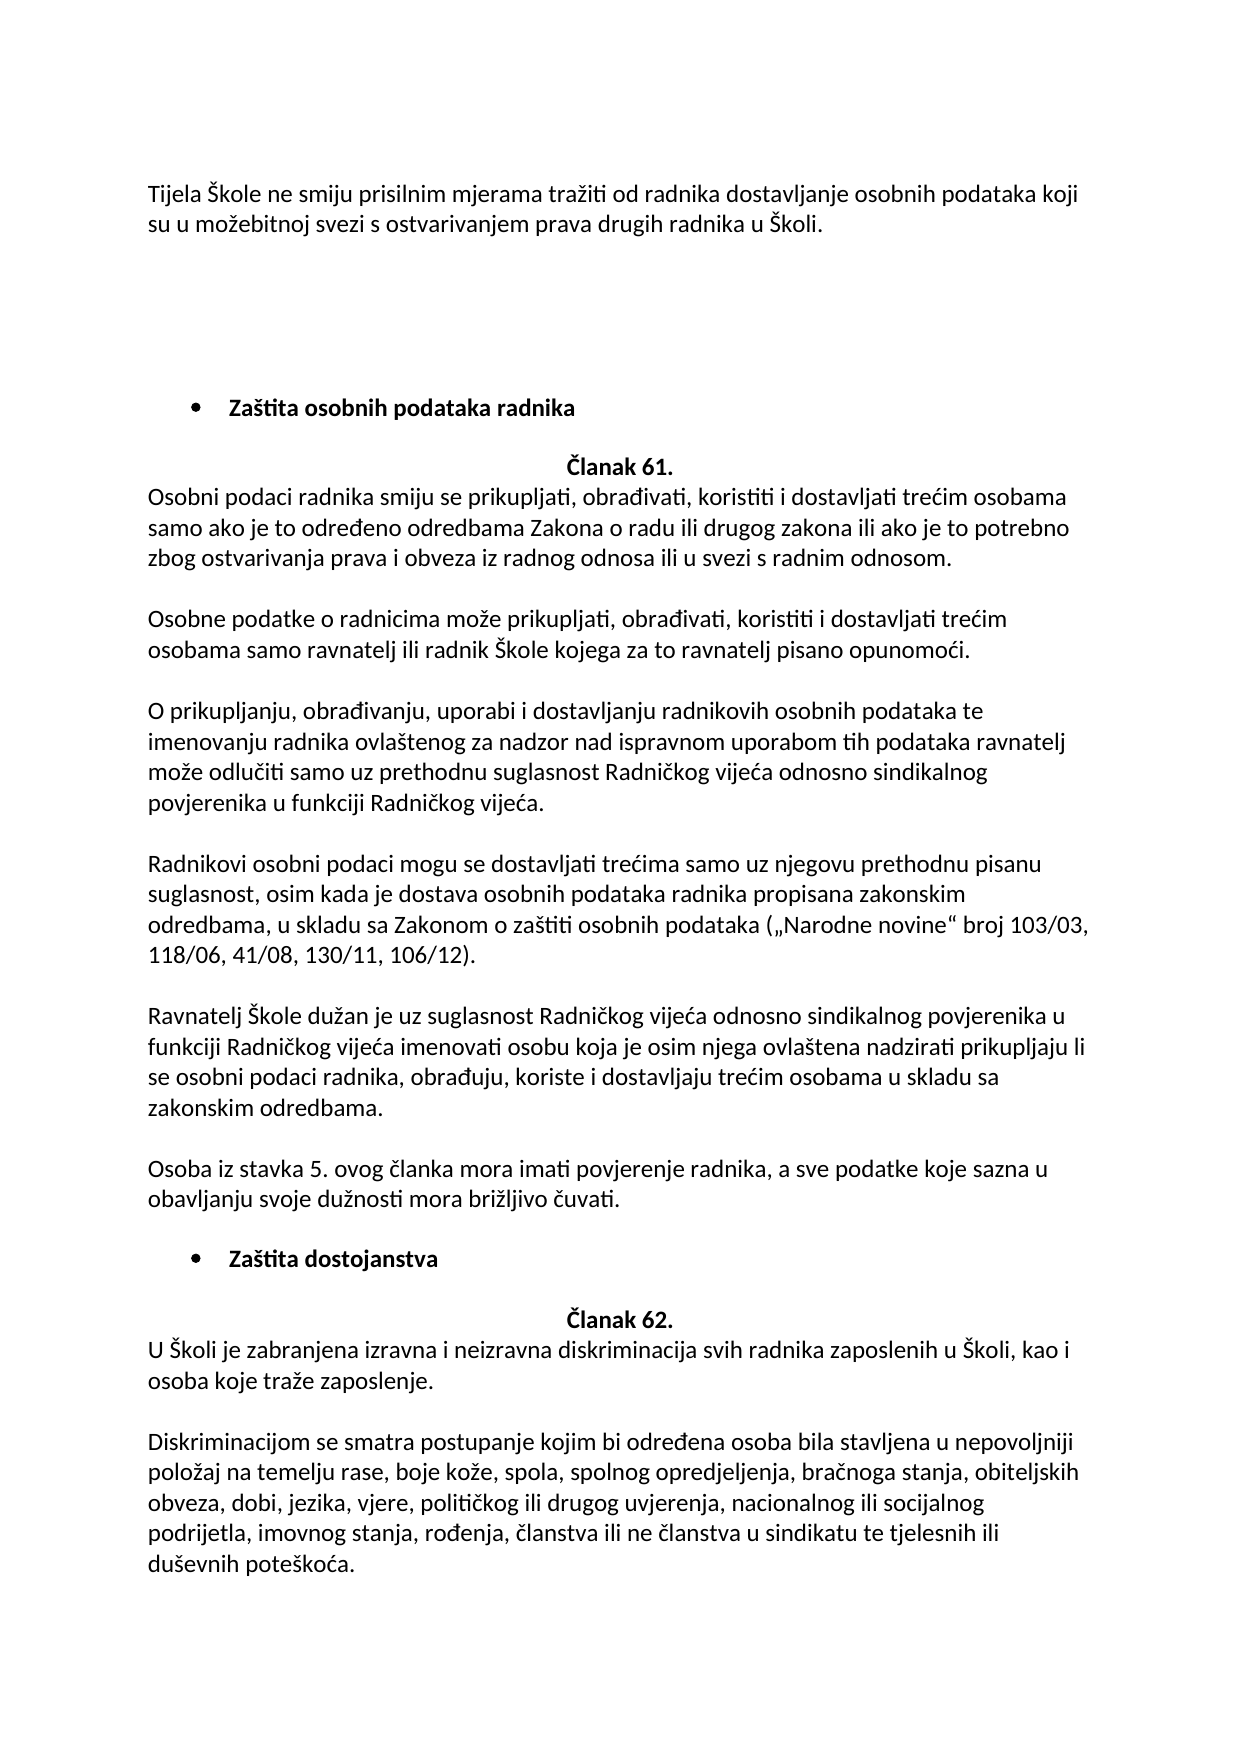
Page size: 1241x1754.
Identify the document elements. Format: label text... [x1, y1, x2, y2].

text Osobni podaci radnika smiju se prikupljati, obrađivati, koristiti i dostavljati trećim osobama samo ako je to određeno odredbama Zakona o radu ili drugog zakona ili ako je to potrebno zbog ostvarivanja prava i obveza iz radnog odnosa ili u svezi s radnim odnosom. [148, 482, 1093, 573]
text Diskriminacijom se smatra postupanje kojim bi određena osoba bila stavljena u nepovoljniji položaj na temelju rase, boje kože, spola, spolnog opredjeljenja, bračnoga stanja, obiteljskih obveza, dobi, jezika, vjere, političkog ili drugog uvjerenja, nacionalnog ili socijalnog podrijetla, imovnog stanja, rođenja, članstva ili ne članstva u sindikatu te tjelesnih ili duševnih poteškoća. [148, 1426, 1093, 1578]
text U Školi je zabranjena izravna i neizravna diskriminacija svih radnika zaposlenih u Školi, kao i osoba koje traže zaposlenje. [148, 1334, 1093, 1395]
text Ravnatelj Škole dužan je uz suglasnost Radničkog vijeća odnosno sindikalnog povjerenika u funkciji Radničkog vijeća imenovati osobu koja je osim njega ovlaštena nadzirati prikupljaju li se osobni podaci radnika, obrađuju, koriste i dostavljaju trećim osobama u skladu sa zakonskim odredbama. [148, 1000, 1093, 1122]
text Članak 61. [148, 451, 1093, 482]
text Osobne podatke o radnicima može prikupljati, obrađivati, koristiti i dostavljati trećim osobama samo ravnatelj ili radnik Škole kojega za to ravnatelj pisano opunomoći. [148, 604, 1093, 665]
text Radnikovi osobni podaci mogu se dostavljati trećima samo uz njegovu prethodnu pisanu suglasnost, osim kada je dostava osobnih podataka radnika propisana zakonskim odredbama, u skladu sa Zakonom o zaštiti osobnih podataka („Narodne novine“ broj 103/03, 118/06, 41/08, 130/11, 106/12). [148, 848, 1093, 970]
text Osoba iz stavka 5. ovog članka mora imati povjerenje radnika, a sve podatke koje sazna u obavljanju svoje dužnosti mora brižljivo čuvati. [148, 1153, 1093, 1214]
text O prikupljanju, obrađivanju, uporabi i dostavljanju radnikovih osobnih podataka te imenovanju radnika ovlaštenog za nadzor nad ispravnom uporabom tih podataka ravnatelj može odlučiti samo uz prethodnu suglasnost Radničkog vijeća odnosno sindikalnog povjerenika u funkciji Radničkog vijeća. [148, 695, 1093, 817]
list Zaštita osobnih podataka radnika [191, 392, 1093, 422]
text Članak 62. [148, 1304, 1093, 1334]
text Tijela Škole ne smiju prisilnim mjerama tražiti od radnika dostavljanje osobnih podataka koji su u možebitnoj svezi s ostvarivanjem prava drugih radnika u Školi. [148, 178, 1093, 239]
list Zaštita dostojanstva [191, 1243, 1093, 1273]
